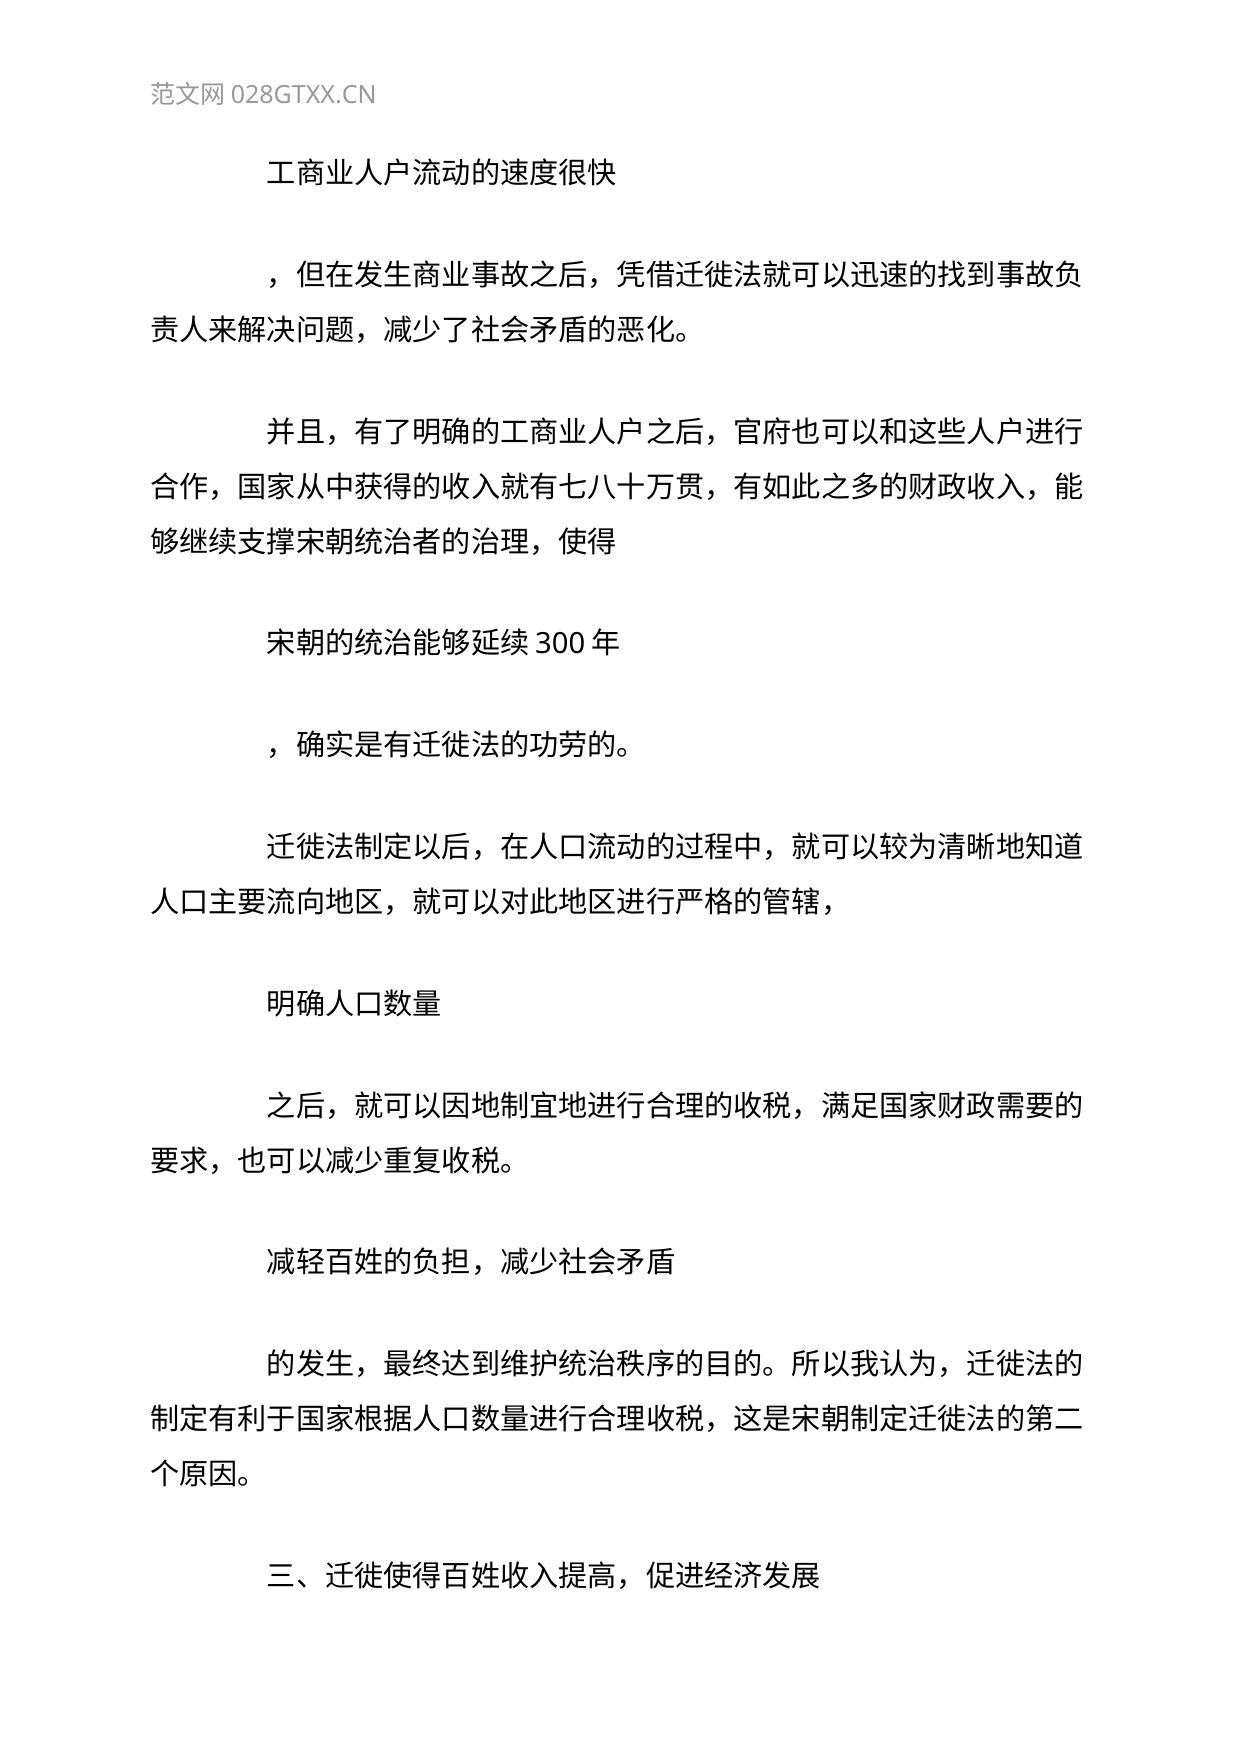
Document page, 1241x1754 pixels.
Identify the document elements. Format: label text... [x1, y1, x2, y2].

text 三、迁徙使得百姓收入提高，促进经济发展 [150, 1552, 1090, 1594]
text 的发生，最终达到维护统治秩序的目的。所以我认为，迁徙法的制定有利于国家根据人口数量进行合理收税，这是宋朝制定迁徙法的第二个原因。 [150, 1341, 1090, 1493]
text 明确人口数量 [150, 980, 1090, 1023]
text 之后，就可以因地制宜地进行合理的收税，满足国家财政需要的要求，也可以减少重复收税。 [150, 1082, 1090, 1179]
text 工商业人户流动的速度很快 [150, 150, 1090, 192]
text 宋朝的统治能够延续300年 [150, 620, 1090, 662]
text 迁徙法制定以后，在人口流动的过程中，就可以较为清晰地知道人口主要流向地区，就可以对此地区进行严格的管辖， [150, 824, 1090, 921]
text ，但在发生商业事故之后，凭借迁徙法就可以迅速的找到事故负责人来解决问题，减少了社会矛盾的恶化。 [150, 252, 1090, 349]
text 并且，有了明确的工商业人户之后，官府也可以和这些人户进行合作，国家从中获得的收入就有七八十万贯，有如此之多的财政收入，能够继续支撑宋朝统治者的治理，使得 [150, 408, 1090, 561]
text ，确实是有迁徙法的功劳的。 [150, 722, 1090, 764]
text 减轻百姓的负担，减少社会矛盾 [150, 1239, 1090, 1281]
